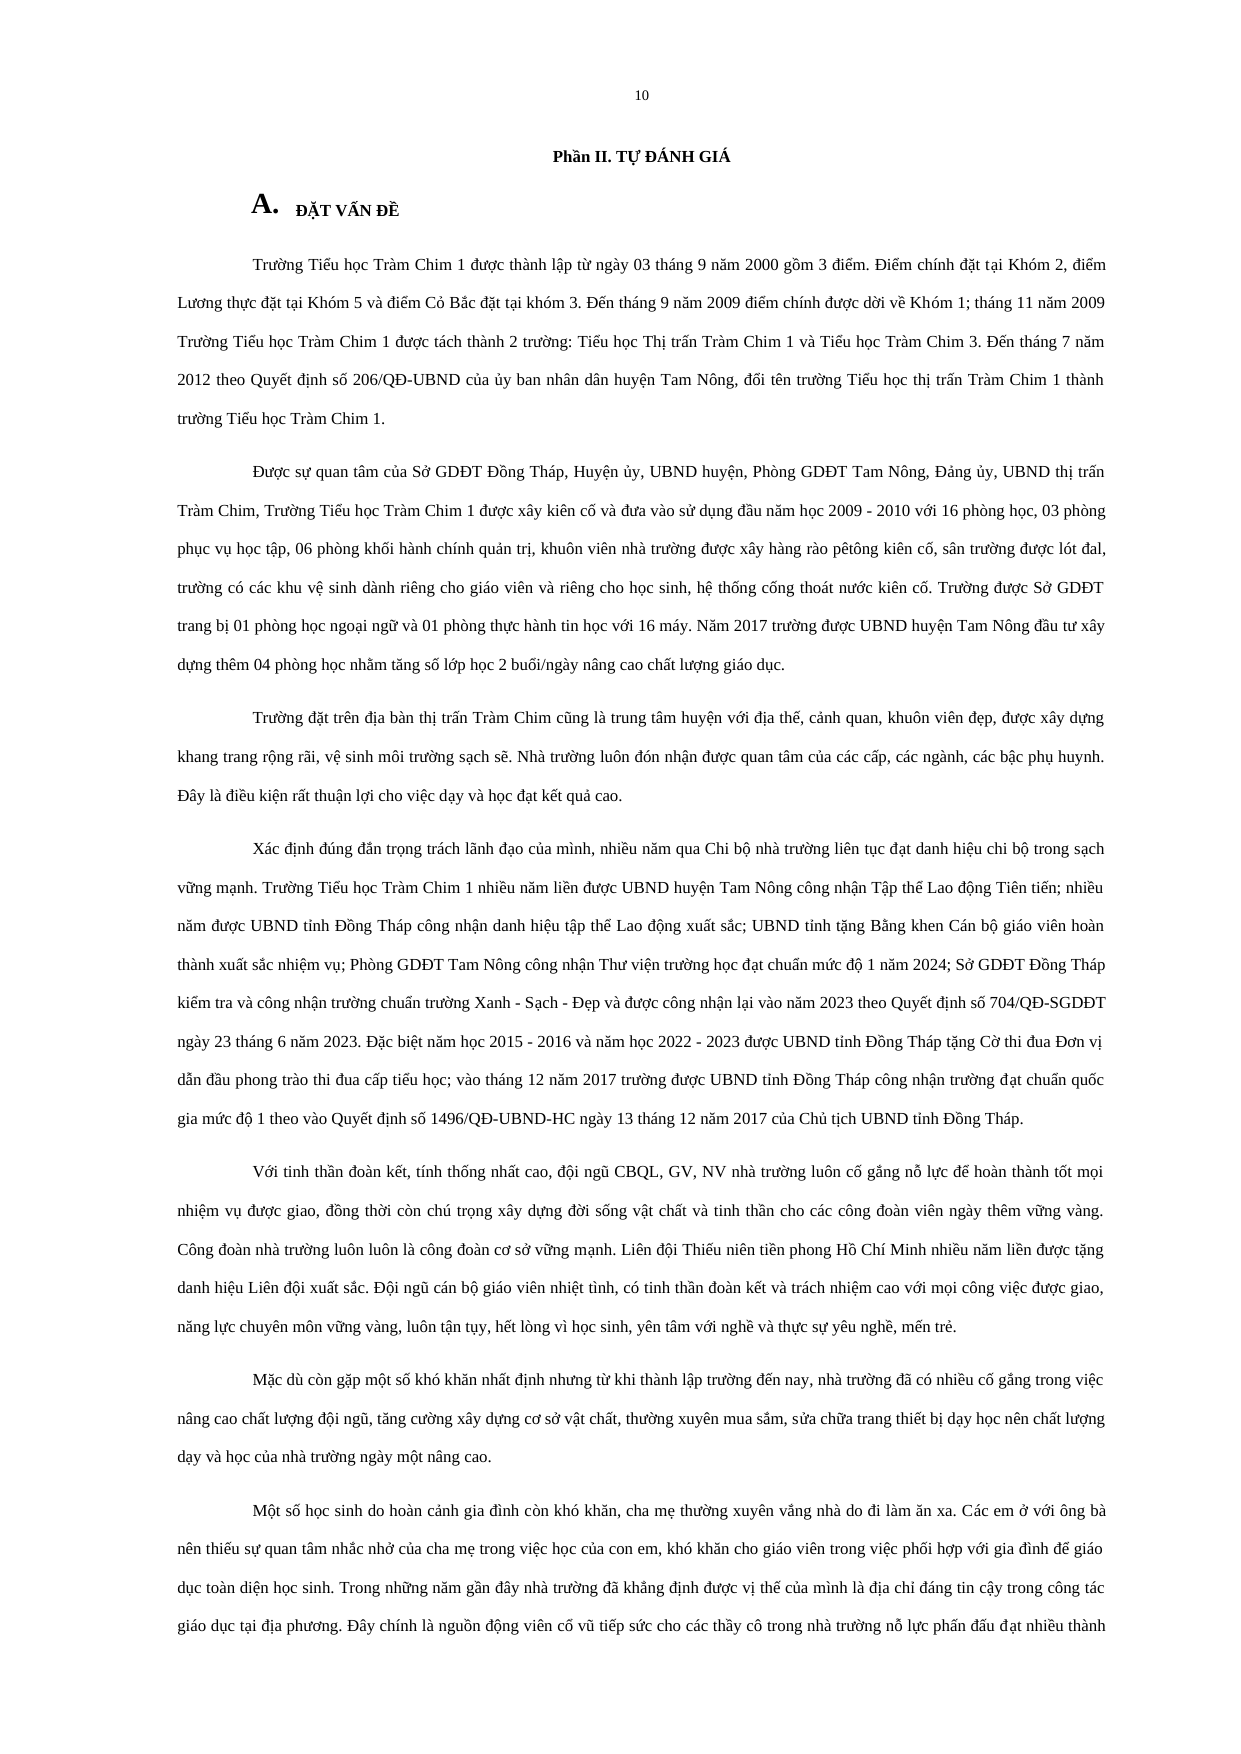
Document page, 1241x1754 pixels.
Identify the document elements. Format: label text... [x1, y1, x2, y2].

text Trường Tiểu học Tràm Chim 1 được thành lập từ ngày 03 tháng 9 năm 2000 gồm 3 điểm. Điểm chính đặt tại Khóm 2, điểm Lương thực đặt tại Khóm 5 và điểm Cỏ Bắc đặt tại khóm 3. Đến tháng 9 năm 2009 điểm chính được dời về Khóm 1; tháng 11 năm 2009 Trường Tiểu học Tràm Chim 1 được tách thành 2 trường: Tiểu học Thị trấn Tràm Chim 1 và Tiểu học Tràm Chim 3. Đến tháng 7 năm 2012 theo Quyết định số 206/QĐ-UBND của ủy ban nhân dân huyện Tam Nông, đổi tên trường Tiểu học thị trấn Tràm Chim 1 thành trường Tiểu học Tràm Chim 1. [177, 240, 1106, 428]
text Trường đặt trên địa bàn thị trấn Tràm Chim cũng là trung tâm huyện với địa thế, cảnh quan, khuôn viên đẹp, được xây dựng khang trang rộng rãi, vệ sinh môi trường sạch sẽ. Nhà trường luôn đón nhận được quan tâm của các cấp, các ngành, các bậc phụ huynh. Đây là điều kiện rất thuận lợi cho việc dạy và học đạt kết quả cao. [177, 694, 1106, 805]
text Phần II. TỰ ĐÁNH GIÁ [177, 133, 1106, 167]
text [177, 1486, 1106, 1636]
list ĐẶT VẤN ĐỀ [251, 187, 1106, 220]
text Được sự quan tâm của Sở GDĐT Đồng Tháp, Huyện ủy, UBND huyện, Phòng GDĐT Tam Nông, Đảng ủy, UBND thị trấn Tràm Chim, Trường Tiểu học Tràm Chim 1 được xây kiên cố và đưa vào sử dụng đầu năm học 2009 - 2010 với 16 phòng học, 03 phòng phục vụ học tập, 06 phòng khối hành chính quản trị, khuôn viên nhà trường được xây hàng rào pêtông kiên cố, sân trường được lót đal, trường có các khu vệ sinh dành riêng cho giáo viên và riêng cho học sinh, hệ thống cống thoát nước kiên cố. Trường được Sở GDĐT trang bị 01 phòng học ngoại ngữ và 01 phòng thực hành tin học với 16 máy. Năm 2017 trường được UBND huyện Tam Nông đầu tư xây dựng thêm 04 phòng học nhằm tăng số lớp học 2 buổi/ngày nâng cao chất lượng giáo dục. [177, 448, 1106, 674]
text Với tinh thần đoàn kết, tính thống nhất cao, đội ngũ CBQL, GV, NV nhà trường luôn cố gắng nỗ lực để hoàn thành tốt mọi nhiệm vụ được giao, đồng thời còn chú trọng xây dựng đời sống vật chất và tinh thần cho các công đoàn viên ngày thêm vững vàng. Công đoàn nhà trường luôn luôn là công đoàn cơ sở vững mạnh. Liên đội Thiếu niên tiền phong Hồ Chí Minh nhiều năm liền được tặng danh hiệu Liên đội xuất sắc. Đội ngũ cán bộ giáo viên nhiệt tình, có tinh thần đoàn kết và trách nhiệm cao với mọi công việc được giao, năng lực chuyên môn vững vàng, luôn tận tụy, hết lòng vì học sinh, yên tâm với nghề và thực sự yêu nghề, mến trẻ. [177, 1148, 1106, 1336]
text Mặc dù còn gặp một số khó khăn nhất định nhưng từ khi thành lập trường đến nay, nhà trường đã có nhiều cố gắng trong việc nâng cao chất lượng đội ngũ, tăng cường xây dựng cơ sở vật chất, thường xuyên mua sắm, sửa chữa trang thiết bị dạy học nên chất lượng dạy và học của nhà trường ngày một nâng cao. [177, 1356, 1106, 1466]
text Xác định đúng đắn trọng trách lãnh đạo của mình, nhiều năm qua Chi bộ nhà trường liên tục đạt danh hiệu chi bộ trong sạch vững mạnh. Trường Tiểu học Tràm Chim 1 nhiều năm liền được UBND huyện Tam Nông công nhận Tập thể Lao động Tiên tiến; nhiều năm được UBND tỉnh Đồng Tháp công nhận danh hiệu tập thể Lao động xuất sắc; UBND tỉnh tặng Bằng khen Cán bộ giáo viên hoàn thành xuất sắc nhiệm vụ; Phòng GDĐT Tam Nông công nhận Thư viện trường học đạt chuẩn mức độ 1 năm 2024; Sở GDĐT Đồng Tháp kiểm tra và công nhận trường chuẩn trường Xanh - Sạch - Đẹp và được công nhận lại vào năm 2023 theo Quyết định số 704/QĐ-SGDĐT ngày 23 tháng 6 năm 2023. Đặc biệt năm học 2015 - 2016 và năm học 2022 - 2023 được UBND tỉnh Đồng Tháp tặng Cờ thi đua Đơn vị dẫn đầu phong trào thi đua cấp tiểu học; vào tháng 12 năm 2017 trường được UBND tỉnh Đồng Tháp công nhận trường đạt chuẩn quốc gia mức độ 1 theo vào Quyết định số 1496/QĐ-UBND-HC ngày 13 tháng 12 năm 2017 của Chủ tịch UBND tỉnh Đồng Tháp. [177, 825, 1106, 1128]
